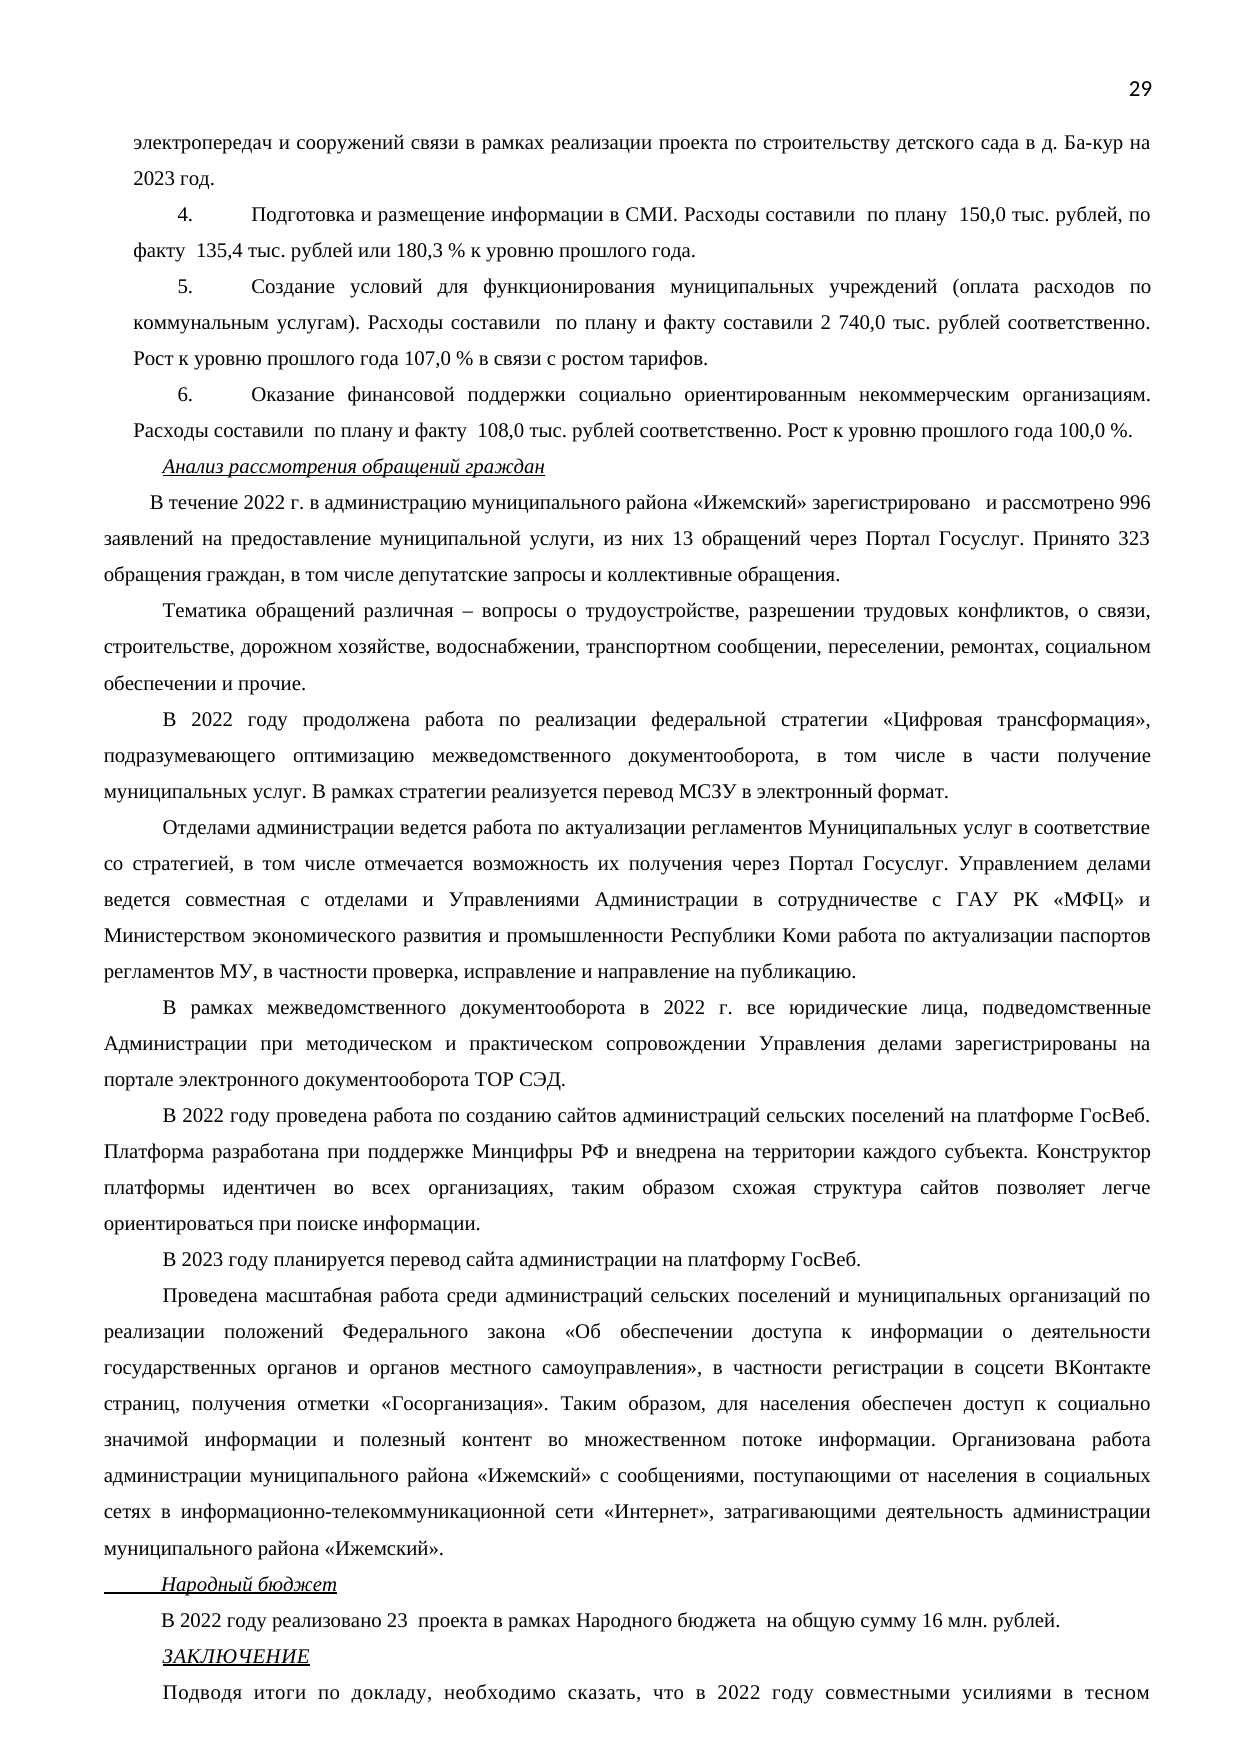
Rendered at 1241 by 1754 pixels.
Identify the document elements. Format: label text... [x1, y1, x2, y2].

text ЗАКЛЮЧЕНИЕ [103, 1644, 1152, 1668]
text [133, 130, 1152, 190]
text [106, 1680, 1152, 1704]
text В 2022 году продолжена работа по реализации федеральной стратегии «Цифровая трансформация», подразумевающего оптимизацию межведомственного документооборота, в том числе в части получение муниципальных услуг. В рамках стратегии реализуется перевод МСЗУ в электронный формат. [103, 707, 1152, 803]
text 5. Создание условий для функционирования муниципальных учреждений (оплата расходов по коммунальным услугам). Расходы составили по плану и факту составили 2 740,0 тыс. рублей соответственно. Рост к уровню прошлого года 107,0 % в связи с ростом тарифов. [133, 274, 1152, 370]
text В 2023 году планируется перевод сайта администрации на платформу ГосВеб. [103, 1247, 1152, 1271]
text В течение 2022 г. в администрацию муниципального района «Ижемский» зарегистрировано и рассмотрено 996 заявлений на предоставление муниципальной услуги, из них 13 обращений через Портал Госуслуг. Принято 323 обращения граждан, в том числе депутатские запросы и коллективные обращения. [103, 490, 1152, 586]
text Проведена масштабная работа среди администраций сельских поселений и муниципальных организаций по реализации положений Федерального закона «Об обеспечении доступа к информации о деятельности государственных органов и органов местного самоуправления», в частности регистрации в соцсети ВКонтакте страниц, получения отметки «Госорганизация». Таким образом, для населения обеспечен доступ к социально значимой информации и полезный контент во множественном потоке информации. Организована работа администрации муниципального района «Ижемский» с сообщениями, поступающими от населения в социальных сетях в информационно-телекоммуникационной сети «Интернет», затрагивающими деятельность администрации муниципального района «Ижемский». [103, 1283, 1152, 1559]
text 6. Оказание финансовой поддержки социально ориентированным некоммерческим организациям. Расходы составили по плану и факту 108,0 тыс. рублей соответственно. Рост к уровню прошлого года 100,0 %. [133, 382, 1152, 442]
text В рамках межведомственного документооборота в 2022 г. все юридические лица, подведомственные Администрации при методическом и практическом сопровождении Управления делами зарегистрированы на портале электронного документооборота ТОР СЭД. [103, 995, 1152, 1091]
text Анализ рассмотрения обращений граждан [103, 454, 1152, 478]
text В 2022 году проведена работа по созданию сайтов администраций сельских поселений на платформе ГосВеб. Платформа разработана при поддержке Минцифры РФ и внедрена на территории каждого субъекта. Конструктор платформы идентичен во всех организациях, таким образом схожая структура сайтов позволяет легче ориентироваться при поиске информации. [103, 1103, 1152, 1235]
text 4. Подготовка и размещение информации в СМИ. Расходы составили по плану 150,0 тыс. рублей, по факту 135,4 тыс. рублей или 180,3 % к уровню прошлого года. [133, 202, 1152, 262]
text Народный бюджет [103, 1572, 1152, 1596]
text Отделами администрации ведется работа по актуализации регламентов Муниципальных услуг в соответствие со стратегией, в том числе отмечается возможность их получения через Портал Госуслуг. Управлением делами ведется совместная с отделами и Управлениями Администрации в сотрудничестве с ГАУ РК «МФЦ» и Министерством экономического развития и промышленности Республики Коми работа по актуализации паспортов регламентов МУ, в частности проверка, исправление и направление на публикацию. [103, 815, 1152, 983]
text В 2022 году реализовано 23 проекта в рамках Народного бюджета на общую сумму 16 млн. рублей. [103, 1608, 1152, 1632]
text Тематика обращений различная – вопросы о трудоустройстве, разрешении трудовых конфликтов, о связи, строительстве, дорожном хозяйстве, водоснабжении, транспортном сообщении, переселении, ремонтах, социальном обеспечении и прочие. [103, 598, 1152, 694]
